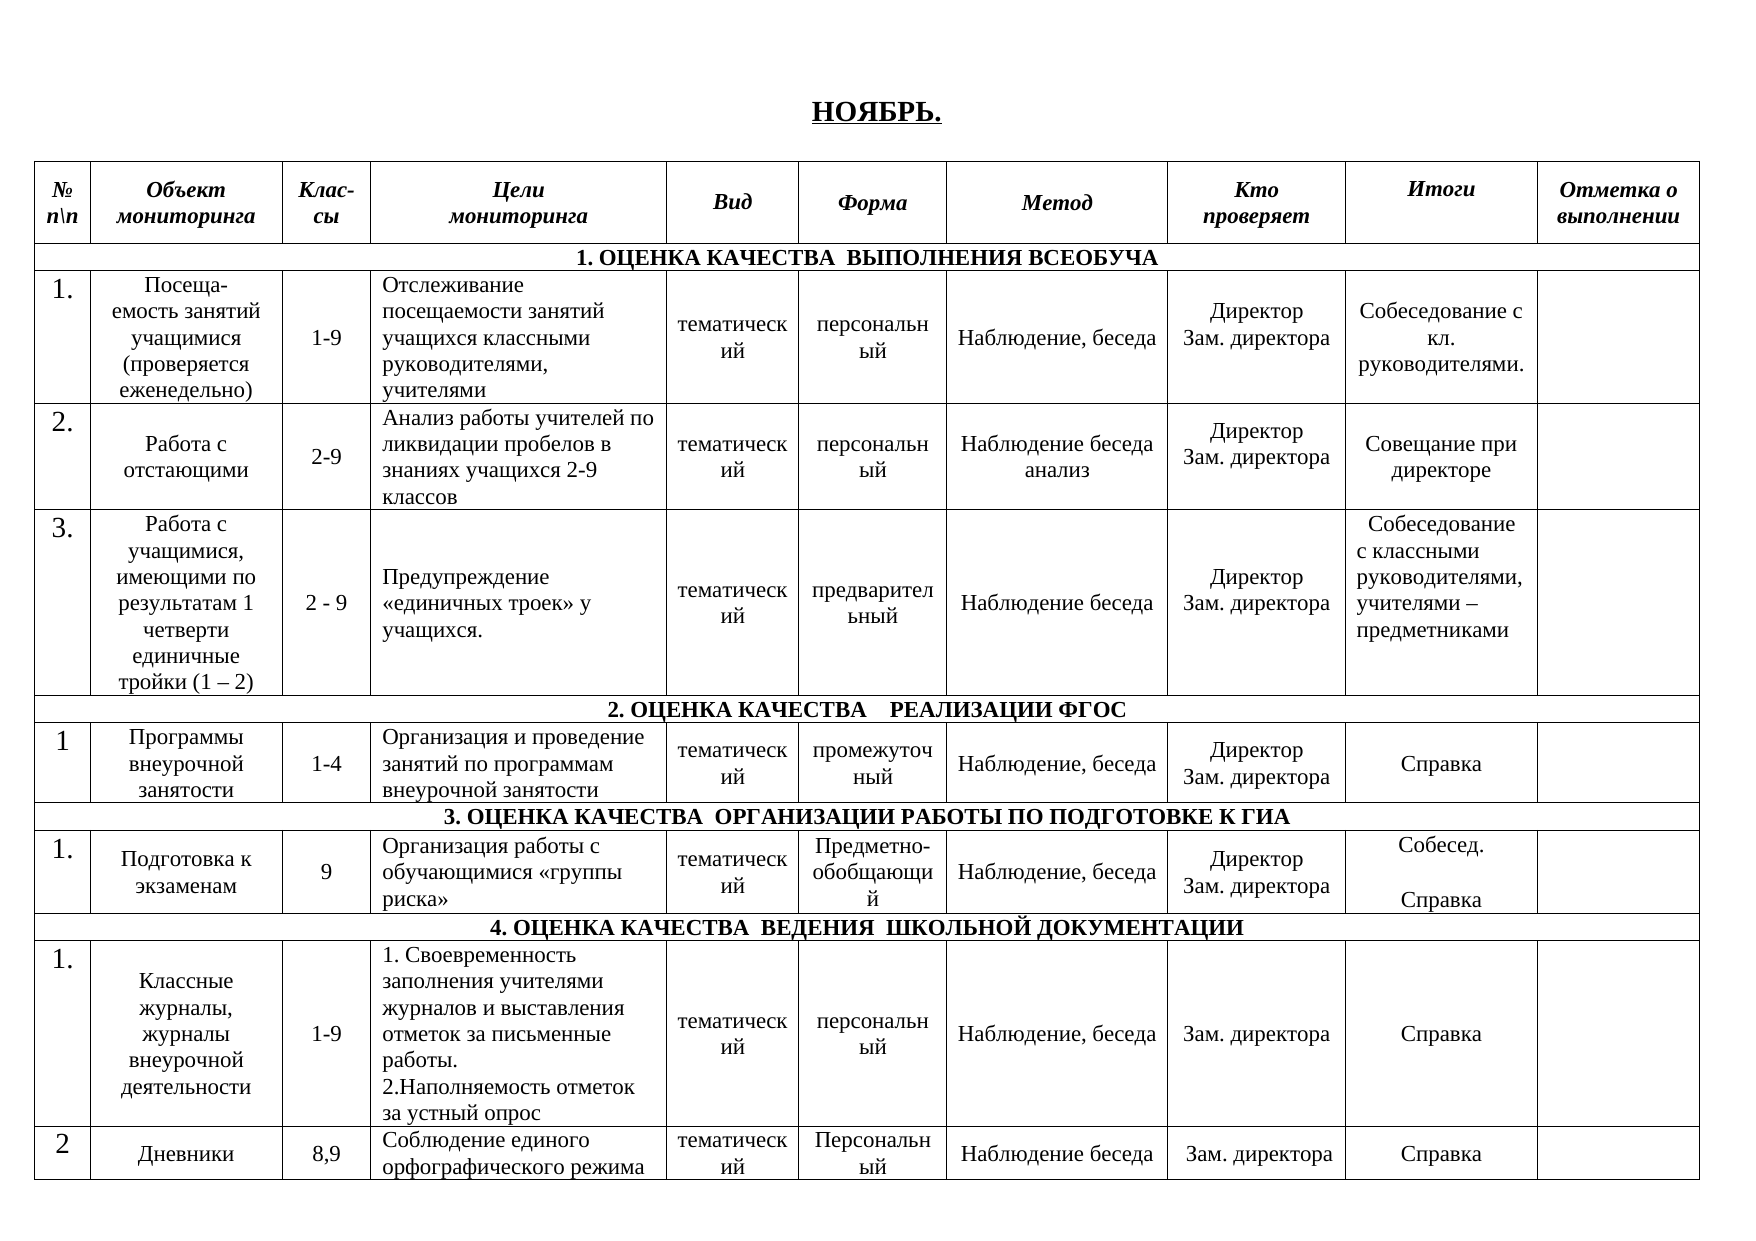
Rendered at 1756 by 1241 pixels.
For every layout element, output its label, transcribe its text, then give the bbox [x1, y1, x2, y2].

table_header Клас- сы [283, 162, 370, 243]
table_cell 2 - 9 [283, 510, 370, 695]
table_cell 1. [35, 941, 90, 1126]
table_cell 2 [35, 1127, 90, 1179]
table_cell Справка [1346, 941, 1537, 1126]
table_header № п\п [35, 162, 90, 243]
table_cell Справка [1346, 1127, 1537, 1179]
table_cell 4. ОЦЕНКА КАЧЕСТВА ВЕДЕНИЯ ШКОЛЬНОЙ ДОКУМЕНТАЦИИ [35, 914, 1699, 940]
table_cell тематический [667, 1127, 798, 1179]
table_cell 1. [35, 271, 90, 403]
table_cell Собеседование с кл. руководителями. [1346, 271, 1537, 403]
table_cell тематический [667, 510, 798, 695]
table_cell персональный [799, 941, 946, 1126]
table_cell Соблюдение единого орфографического режима [371, 1127, 666, 1179]
table_cell [1538, 723, 1699, 802]
table_cell предварительный [799, 510, 946, 695]
table_cell [1538, 404, 1699, 509]
table_cell Предметно-обобщающий [799, 831, 946, 913]
table_cell Совещание при директоре [1346, 404, 1537, 509]
table_cell Справка [1346, 723, 1537, 802]
table_cell 2. ОЦЕНКА КАЧЕСТВА РЕАЛИЗАЦИИ ФГОС [35, 696, 1699, 722]
table_cell тематический [667, 271, 798, 403]
table_cell Наблюдение, беседа [947, 723, 1167, 802]
table_cell Наблюдение, беседа [947, 941, 1167, 1126]
table_cell Зам. директора [1168, 1127, 1345, 1179]
table_cell Организация и проведение занятий по программам внеурочной занятости [371, 723, 666, 802]
table_cell Директор Зам. директора [1168, 831, 1345, 913]
table_header Объект мониторинга [91, 162, 282, 243]
table_cell [1538, 831, 1699, 913]
table_cell 1 [35, 723, 90, 802]
table_cell Наблюдение беседа [947, 510, 1167, 695]
table_cell Собесед. Справка [1346, 831, 1537, 913]
table_cell Отслеживание посещаемости занятий учащихся классными руководителями, учителями [371, 271, 666, 403]
table_cell тематический [667, 831, 798, 913]
text НОЯБРЬ. [46, 94, 1707, 127]
table_cell 1. [35, 831, 90, 913]
table_cell [1538, 271, 1699, 403]
table_cell Программы внеурочной занятости [91, 723, 282, 802]
table_cell 2-9 [283, 404, 370, 509]
table_cell [1538, 941, 1699, 1126]
table_cell 3. ОЦЕНКА КАЧЕСТВА ОРГАНИЗАЦИИ РАБОТЫ ПО ПОДГОТОВКЕ К ГИА [35, 803, 1699, 830]
table_cell 3. [35, 510, 90, 695]
table_cell Зам. директора [1168, 941, 1345, 1126]
table_cell Дневники [91, 1127, 282, 1179]
table_cell персональный [799, 404, 946, 509]
table_header Кто проверяет [1168, 162, 1345, 243]
table_cell Директор Зам. директора [1168, 510, 1345, 695]
table_cell Анализ работы учителей по ликвидации пробелов в знаниях учащихся 2-9 классов [371, 404, 666, 509]
table_header Цели мониторинга [371, 162, 666, 243]
table_cell Собеседование с классными руководителями, учителями – предметниками [1346, 510, 1537, 695]
table_cell Директор Зам. директора [1168, 271, 1345, 403]
table_cell [1538, 510, 1699, 695]
table_cell Наблюдение беседа анализ [947, 404, 1167, 509]
table_cell Работа с учащимися, имеющими по результатам 1 четверти единичные тройки (1 – 2) [91, 510, 282, 695]
table_header Отметка о выполнении [1538, 162, 1699, 243]
table_cell Наблюдение, беседа [947, 831, 1167, 913]
table_cell 1-9 [283, 941, 370, 1126]
table_cell 1-4 [283, 723, 370, 802]
table_cell персональный [799, 271, 946, 403]
table_cell Работа с отстающими [91, 404, 282, 509]
table_cell 1-9 [283, 271, 370, 403]
table_header Метод [947, 162, 1167, 243]
table_cell Подготовка к экзаменам [91, 831, 282, 913]
table_cell тематический [667, 723, 798, 802]
table_cell Персональный [799, 1127, 946, 1179]
table_cell Директор Зам. директора [1168, 404, 1345, 509]
table_cell 1. ОЦЕНКА КАЧЕСТВА ВЫПОЛНЕНИЯ ВСЕОБУЧА [35, 244, 1699, 270]
table_cell Организация работы с обучающимися «группы риска» [371, 831, 666, 913]
table_header Форма [799, 162, 946, 243]
table_header Итоги [1346, 162, 1537, 243]
table_cell Посеща- емость занятий учащимися (проверяется еженедельно) [91, 271, 282, 403]
table_cell Предупреждение «единичных троек» у учащихся. [371, 510, 666, 695]
table_cell 9 [283, 831, 370, 913]
table_cell [1538, 1127, 1699, 1179]
table_cell 2. [35, 404, 90, 509]
table_cell тематический [667, 404, 798, 509]
table_cell 8,9 [283, 1127, 370, 1179]
table_cell промежуточный [799, 723, 946, 802]
table_cell Наблюдение беседа [947, 1127, 1167, 1179]
table_cell Директор Зам. директора [1168, 723, 1345, 802]
table_cell Наблюдение, беседа [947, 271, 1167, 403]
table_cell тематический [667, 941, 798, 1126]
table_header Вид [667, 162, 798, 243]
table_cell 1. Своевременность заполнения учителями журналов и выставления отметок за письменные работы. 2.Наполняемость отметок за устный опрос [371, 941, 666, 1126]
table_cell Классные журналы, журналы внеурочной деятельности [91, 941, 282, 1126]
